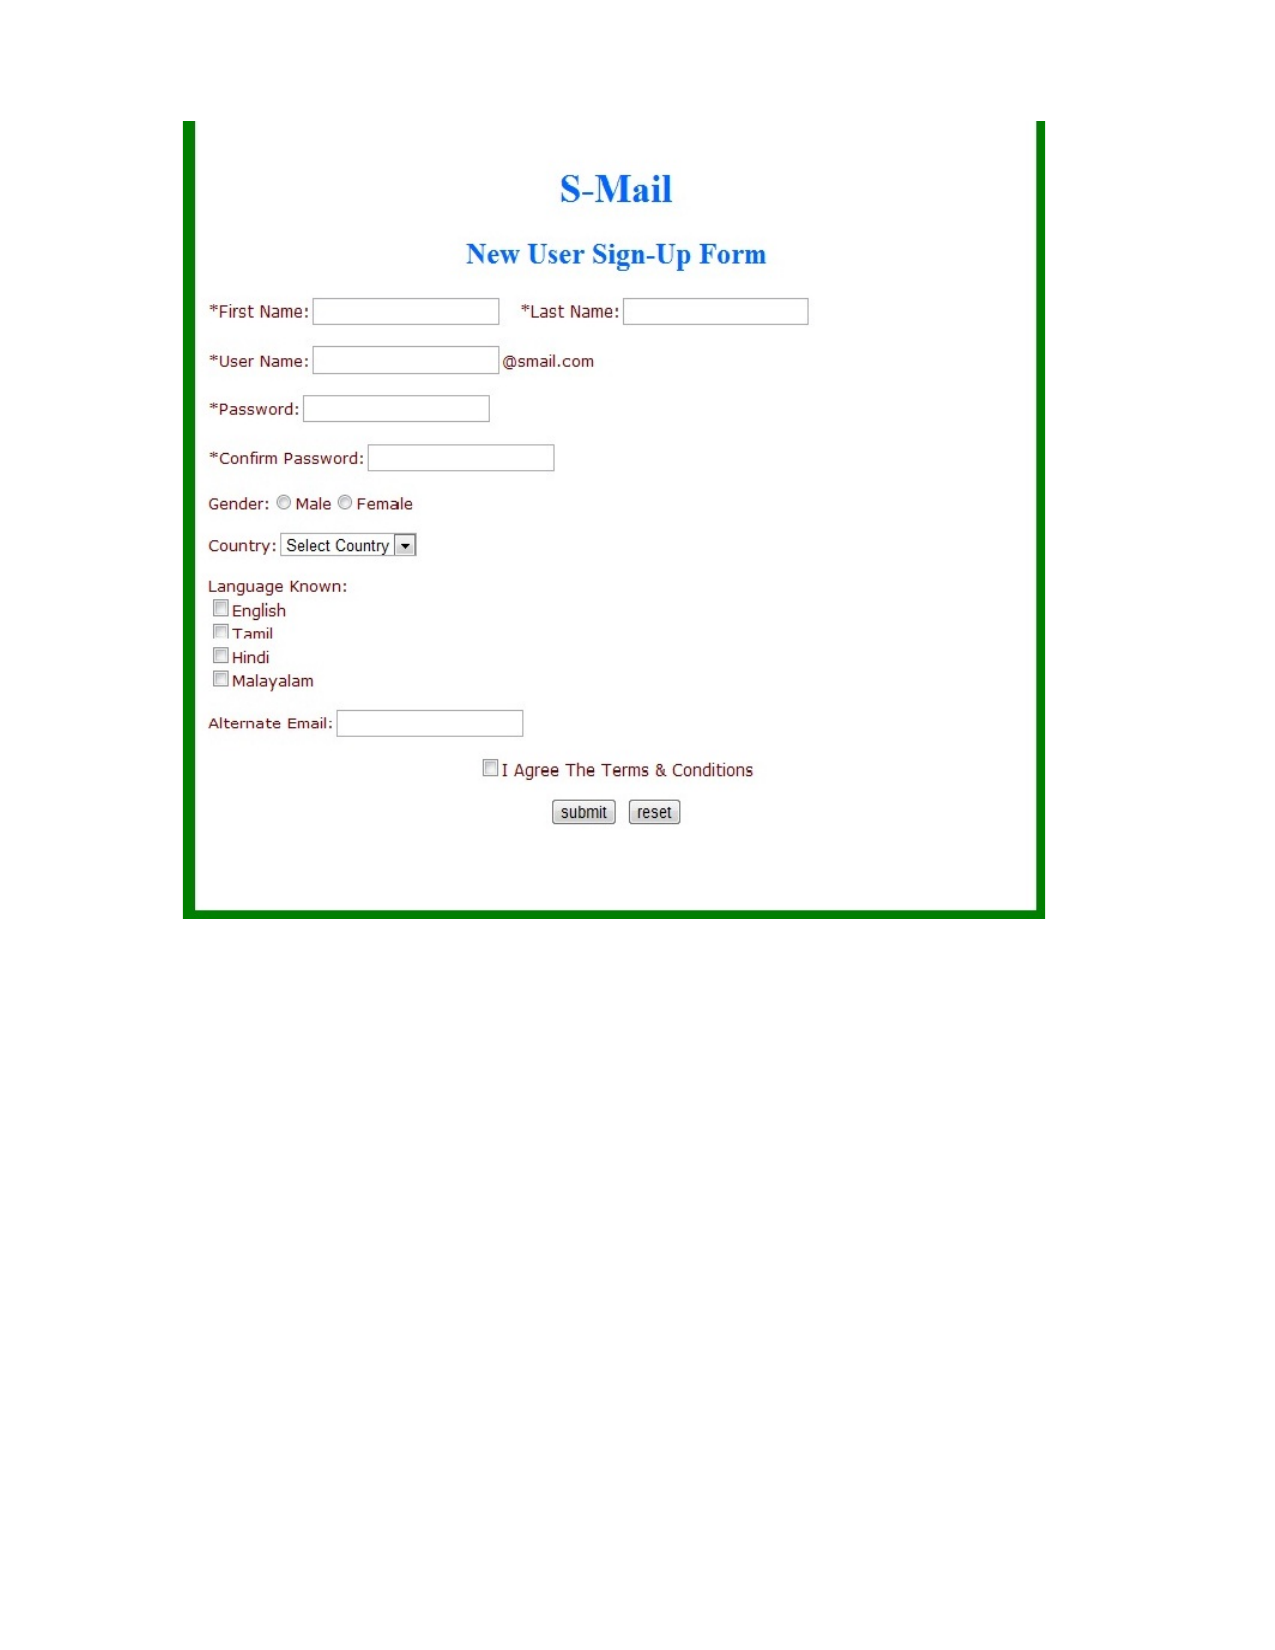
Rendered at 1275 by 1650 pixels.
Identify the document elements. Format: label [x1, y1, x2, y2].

picture [182, 121, 1046, 919]
